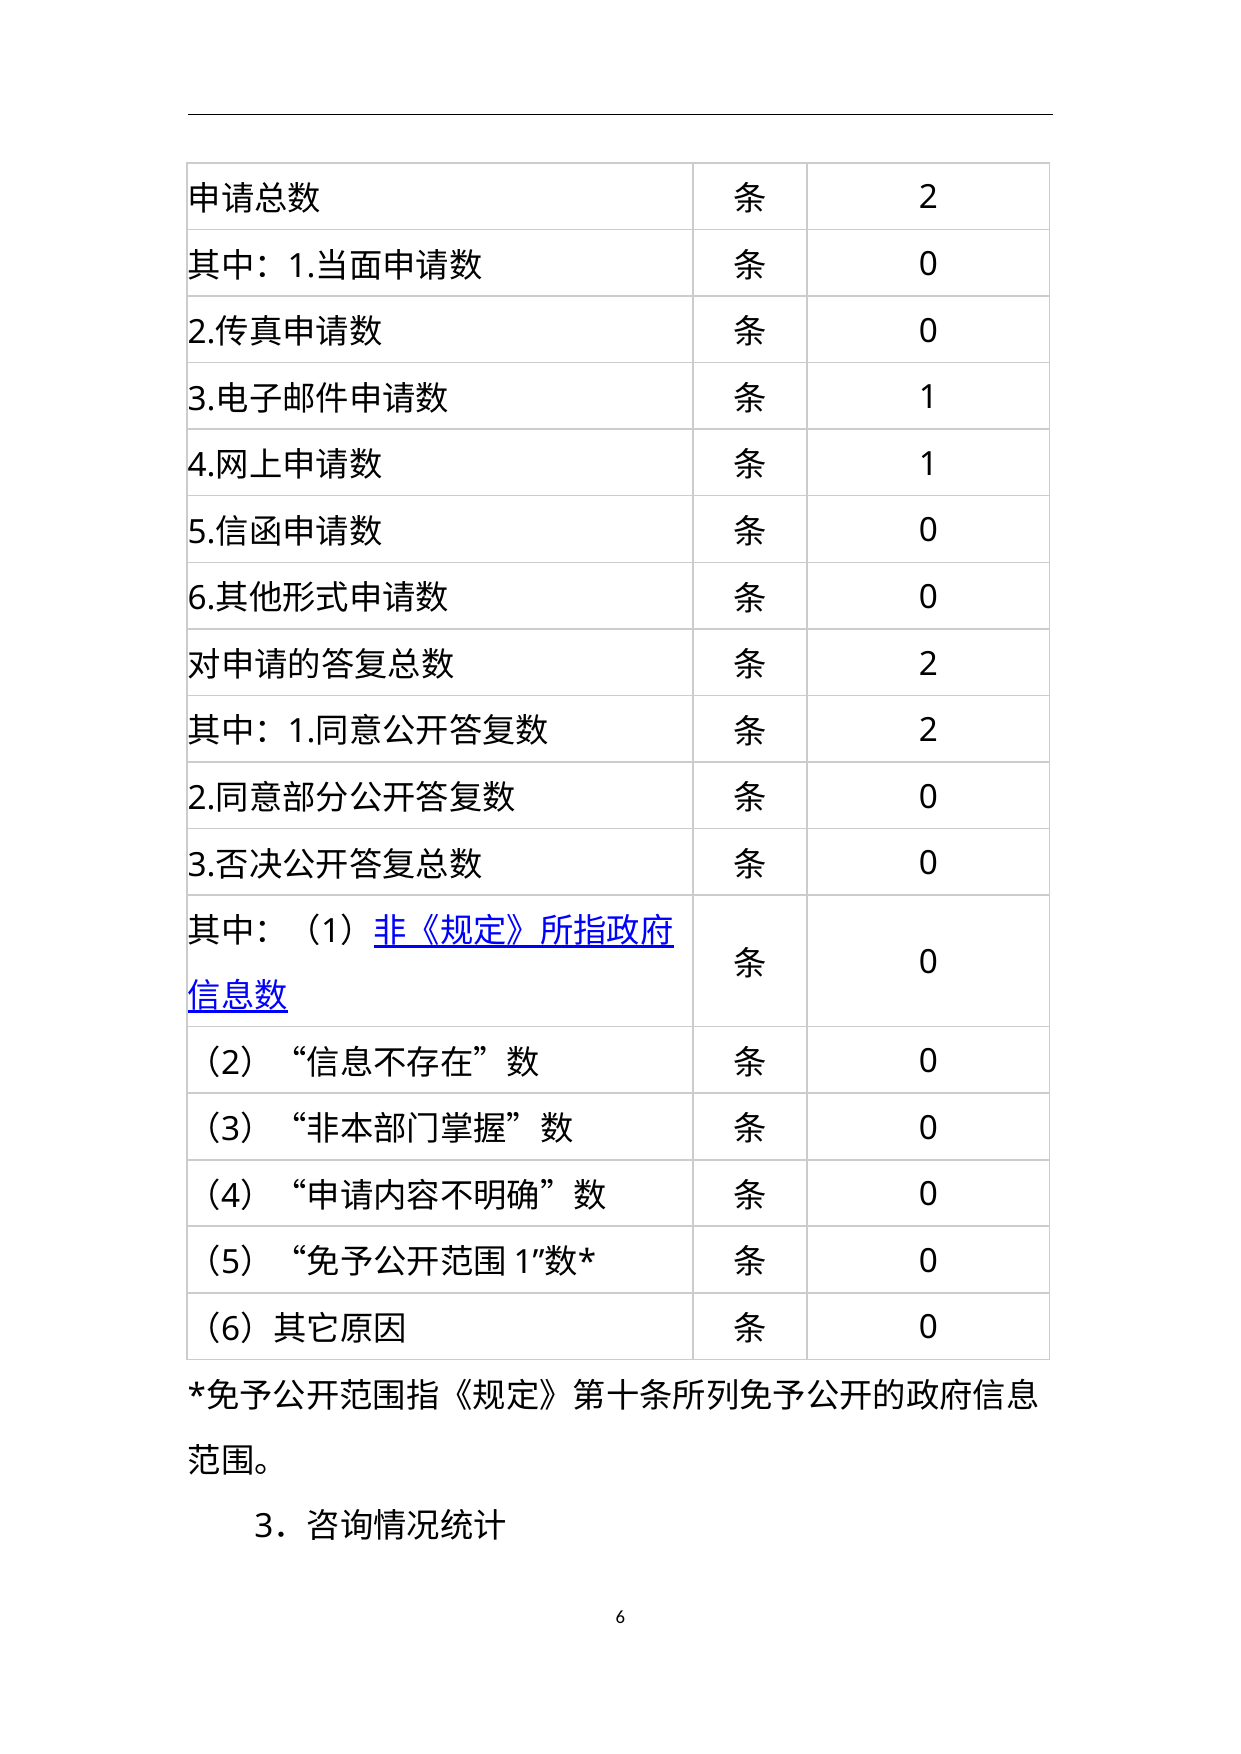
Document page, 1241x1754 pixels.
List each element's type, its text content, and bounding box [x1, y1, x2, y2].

table_cell 0 [808, 829, 1049, 894]
table_cell 0 [808, 896, 1049, 1026]
table_cell 0 [808, 1161, 1049, 1225]
text 3．咨询情况统计 [187, 1490, 1053, 1555]
table_cell （2）“信息不存在”数 [188, 1027, 692, 1092]
table_cell 5.信函申请数 [188, 496, 692, 561]
table_cell 条 [694, 896, 806, 1026]
table_cell 2.传真申请数 [188, 297, 692, 362]
table_cell 条 [694, 630, 806, 694]
table_cell 条 [694, 1094, 806, 1159]
table_cell 4.网上申请数 [188, 430, 692, 495]
table_cell 3.否决公开答复总数 [188, 829, 692, 894]
table_cell 条 [694, 1294, 806, 1358]
table_cell 2 [808, 164, 1049, 228]
table_cell 3.电子邮件申请数 [188, 363, 692, 428]
table_cell 条 [694, 763, 806, 828]
table_cell 2 [808, 696, 1049, 761]
table_cell 0 [808, 297, 1049, 362]
table_cell 条 [694, 363, 806, 428]
table_cell 0 [808, 496, 1049, 561]
table_cell 申请总数 [188, 164, 692, 228]
table_cell 条 [694, 496, 806, 561]
table_cell 1 [808, 430, 1049, 495]
table_cell 0 [808, 563, 1049, 628]
table_cell 条 [694, 563, 806, 628]
table_cell 0 [808, 1094, 1049, 1159]
table_cell 条 [694, 829, 806, 894]
table_cell 条 [694, 297, 806, 362]
text *免予公开范围指《规定》第十条所列免予公开的政府信息范围。 [187, 1360, 1053, 1490]
table_cell 其中：1.同意公开答复数 [188, 696, 692, 761]
table_cell 条 [694, 164, 806, 228]
table_cell 0 [808, 763, 1049, 828]
table_cell 条 [694, 1161, 806, 1225]
table_cell （4）“申请内容不明确”数 [188, 1161, 692, 1225]
table_cell 2.同意部分公开答复数 [188, 763, 692, 828]
table_cell （3）“非本部门掌握”数 [188, 1094, 692, 1159]
table_cell 条 [694, 430, 806, 495]
table_cell 条 [694, 1227, 806, 1292]
table_cell 1 [808, 363, 1049, 428]
table_cell 其中：（1）非《规定》所指政府信息数 [188, 896, 692, 1026]
table_cell 条 [694, 230, 806, 295]
table_cell 条 [694, 696, 806, 761]
table_cell （5）“免予公开范围1”数* [188, 1227, 692, 1292]
table_cell 其中：1.当面申请数 [188, 230, 692, 295]
table_cell 条 [694, 1027, 806, 1092]
table_cell 0 [808, 1027, 1049, 1092]
table_cell 0 [808, 230, 1049, 295]
table_cell 0 [808, 1227, 1049, 1292]
table_cell 6.其他形式申请数 [188, 563, 692, 628]
table_cell 对申请的答复总数 [188, 630, 692, 694]
table_cell （6）其它原因 [188, 1294, 692, 1358]
table_cell 0 [808, 1294, 1049, 1358]
table_cell 2 [808, 630, 1049, 694]
